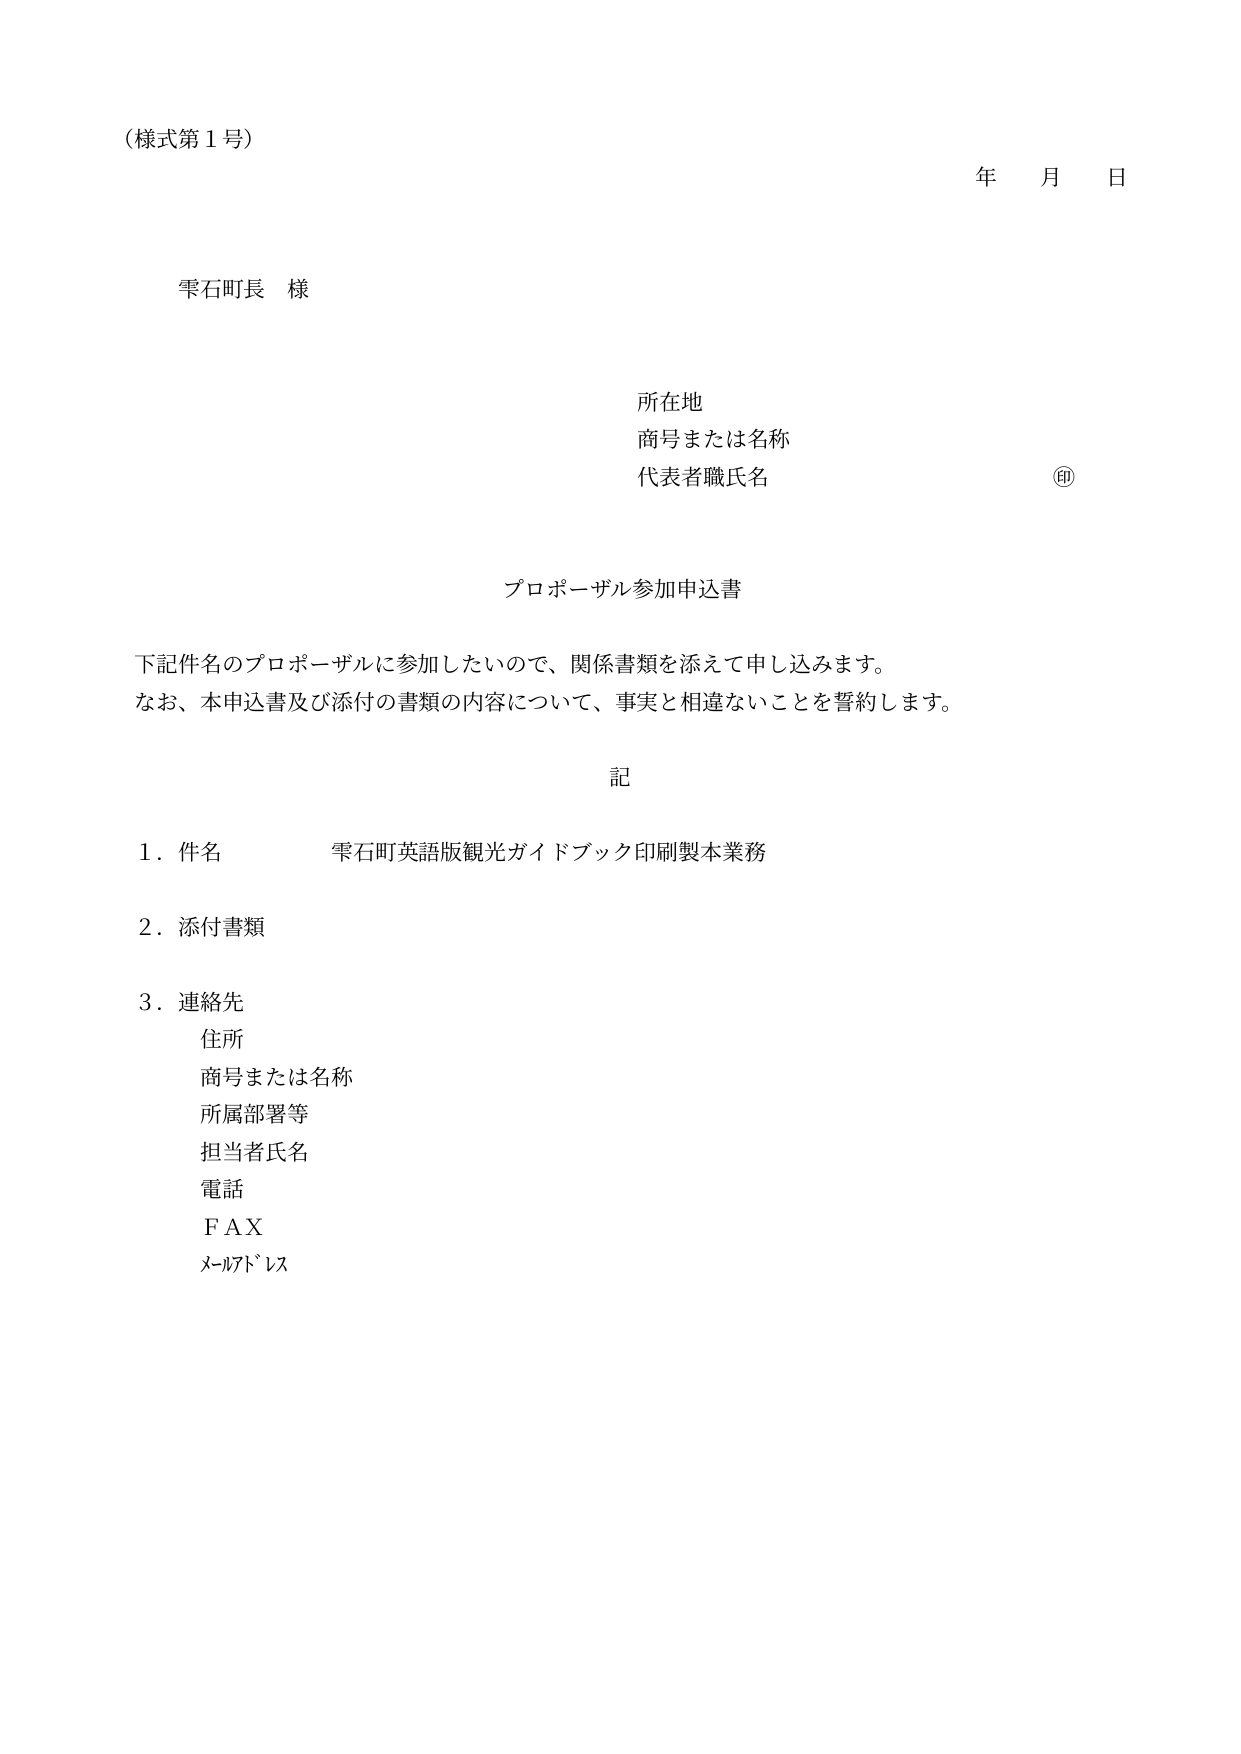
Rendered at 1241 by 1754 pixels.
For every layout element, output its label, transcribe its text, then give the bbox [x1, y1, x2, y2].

text 下記件名のプロポーザルに参加したいので、関係書類を添えて申し込みます。 [112, 644, 1131, 682]
text ＦＡＸ [112, 1207, 1040, 1244]
text 代表者職氏名 [112, 457, 1128, 494]
text 担当者氏名 [112, 1132, 1040, 1169]
text （様式第１号） [112, 119, 1128, 157]
text 商号または名称 [112, 1057, 1040, 1094]
text 住所 [112, 1019, 1040, 1057]
text 電話 [112, 1169, 1040, 1207]
text １．件名 雫石町英語版観光ガイドブック印刷製本業務 [112, 832, 1040, 869]
text 商号または名称 [112, 419, 1128, 457]
text 所属部署等 [112, 1094, 1040, 1132]
text 雫石町長 様 [112, 269, 1040, 307]
text プロポーザル参加申込書 [112, 569, 1131, 607]
text ﾒｰﾙｱﾄﾞﾚｽ [112, 1244, 1040, 1282]
subtitle 記 [112, 757, 1128, 794]
text ２．添付書類 [112, 907, 1040, 944]
text 所在地 [112, 382, 1128, 419]
text 年 月 日 [112, 157, 1128, 194]
text ３．連絡先 [112, 982, 1040, 1019]
text なお、本申込書及び添付の書類の内容について、事実と相違ないことを誓約します。 [112, 682, 1131, 719]
